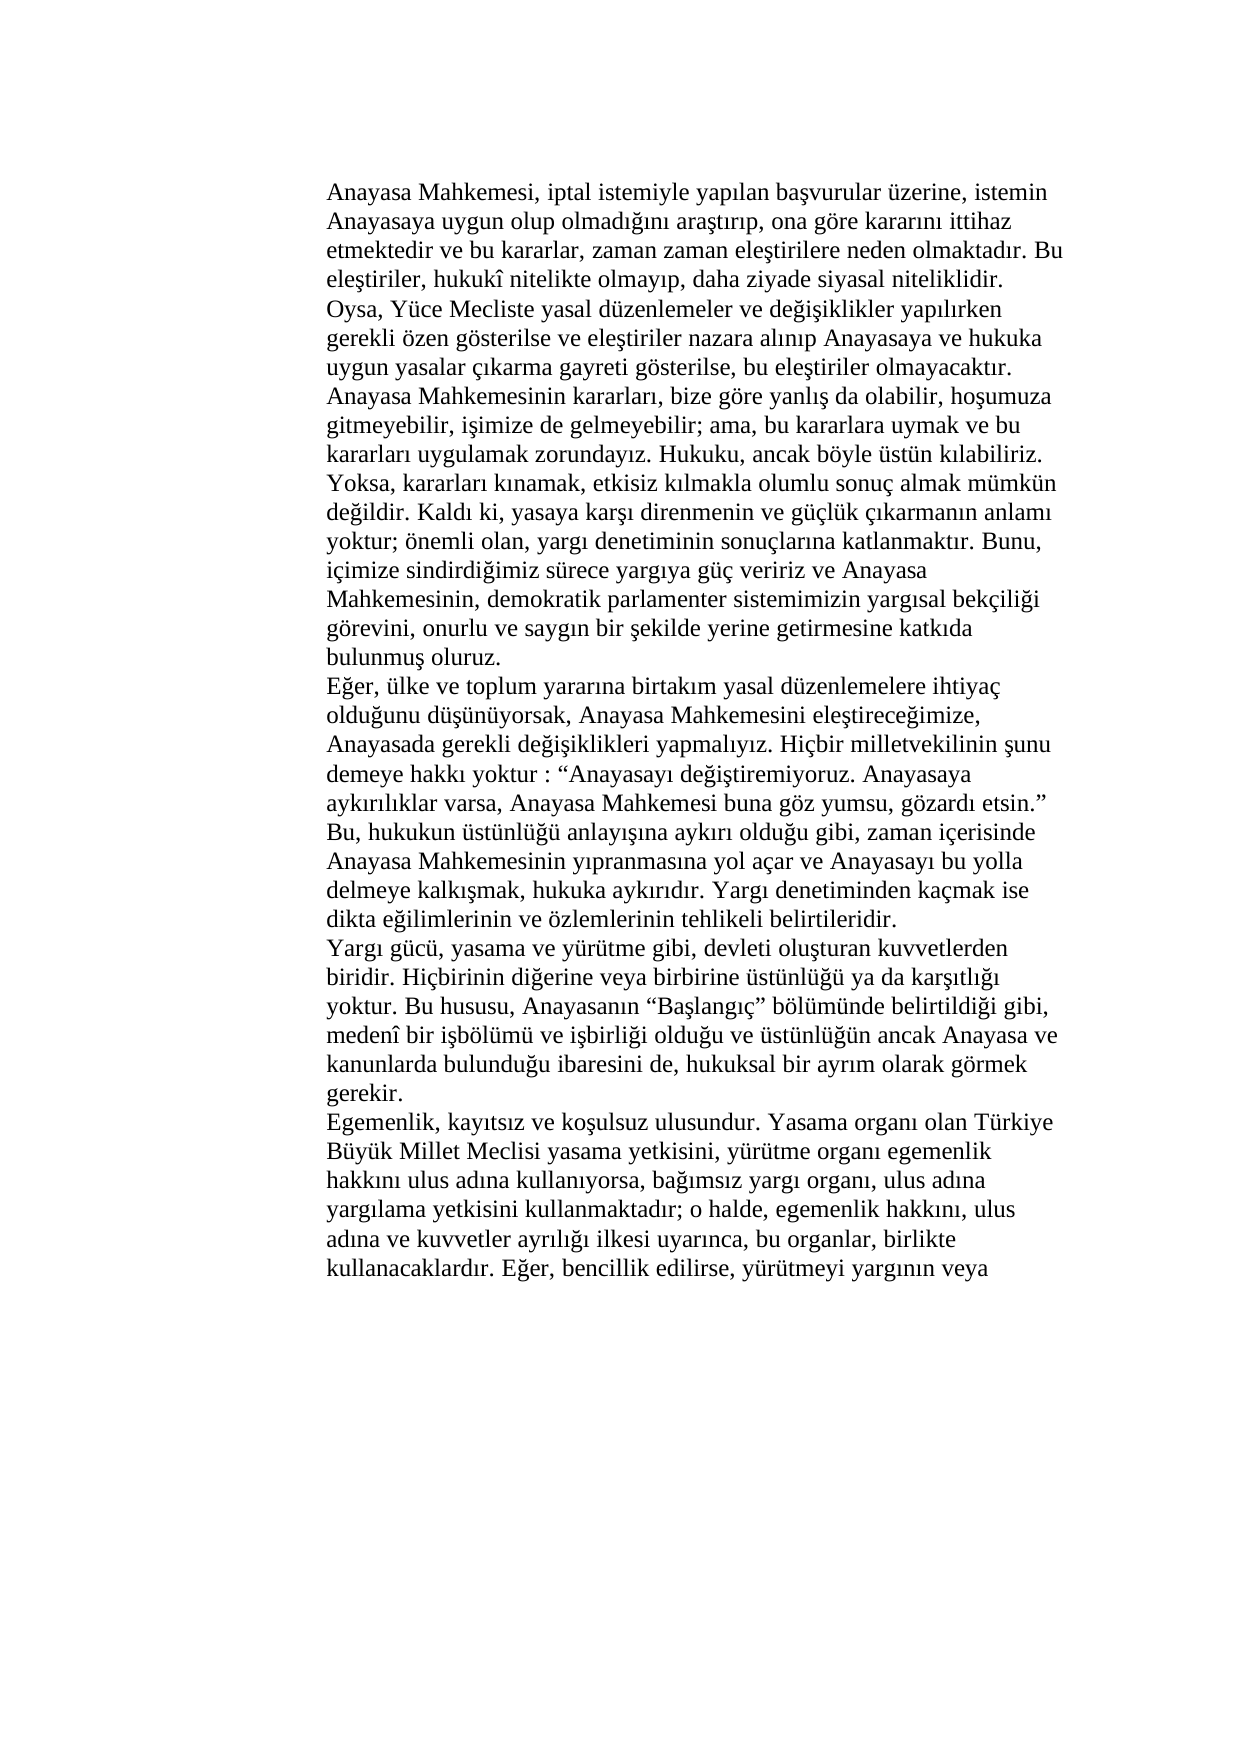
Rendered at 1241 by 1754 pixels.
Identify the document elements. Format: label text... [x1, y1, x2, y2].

text Yargı gücü, yasama ve yürütme gibi, devleti oluşturan kuvvetlerden biridir. Hiçbirinin diğerine veya birbirine üstünlüğü ya da karşıtlığı yoktur. Bu hususu, Anayasanın “Başlangıç” bölümünde belirtildiği gibi, medenî bir işbölümü ve işbirliği olduğu ve üstünlüğün ancak Anayasa ve kanunlarda bulunduğu ibaresini de, hukuksal bir ayrım olarak görmek gerekir. [326, 933, 1065, 1107]
text Anayasa Mahkemesinin kararları, bize göre yanlış da olabilir, hoşumuza gitmeyebilir, işimize de gelmeyebilir; ama, bu kararlara uymak ve bu kararları uygulamak zorundayız. Hukuku, ancak böyle üstün kılabiliriz. Yoksa, kararları kınamak, etkisiz kılmakla olumlu sonuç almak mümkün değildir. Kaldı ki, yasaya karşı direnmenin ve güçlük çıkarmanın anlamı yoktur; önemli olan, yargı denetiminin sonuçlarına katlanmaktır. Bunu, içimize sindirdiğimiz sürece yargıya güç veririz ve Anayasa Mahkemesinin, demokratik parlamenter sistemimizin yargısal bekçiliği görevini, onurlu ve saygın bir şekilde yerine getirmesine katkıda bulunmuş oluruz. [326, 381, 1065, 671]
text Anayasa Mahkemesi, iptal istemiyle yapılan başvurular üzerine, istemin Anayasaya uygun olup olmadığını araştırıp, ona göre kararını ittihaz etmektedir ve bu kararlar, zaman zaman eleştirilere neden olmaktadır. Bu eleştiriler, hukukî nitelikte olmayıp, daha ziyade siyasal niteliklidir. Oysa, Yüce Mecliste yasal düzenlemeler ve değişiklikler yapılırken gerekli özen gösterilse ve eleştiriler nazara alınıp Anayasaya ve hukuka uygun yasalar çıkarma gayreti gösterilse, bu eleştiriler olmayacaktır. [326, 177, 1065, 381]
text Eğer, ülke ve toplum yararına birtakım yasal düzenlemelere ihtiyaç olduğunu düşünüyorsak, Anayasa Mahkemesini eleştireceğimize, Anayasada gerekli değişiklikleri yapmalıyız. Hiçbir milletvekilinin şunu demeye hakkı yoktur : “Anayasayı değiştiremiyoruz. Anayasaya aykırılıklar varsa, Anayasa Mahkemesi buna göz yumsu, gözardı etsin.” Bu, hukukun üstünlüğü anlayışına aykırı olduğu gibi, zaman içerisinde Anayasa Mahkemesinin yıpranmasına yol açar ve Anayasayı bu yolla delmeye kalkışmak, hukuka aykırıdır. Yargı denetiminden kaçmak ise dikta eğilimlerinin ve özlemlerinin tehlikeli belirtileridir. [326, 671, 1065, 933]
